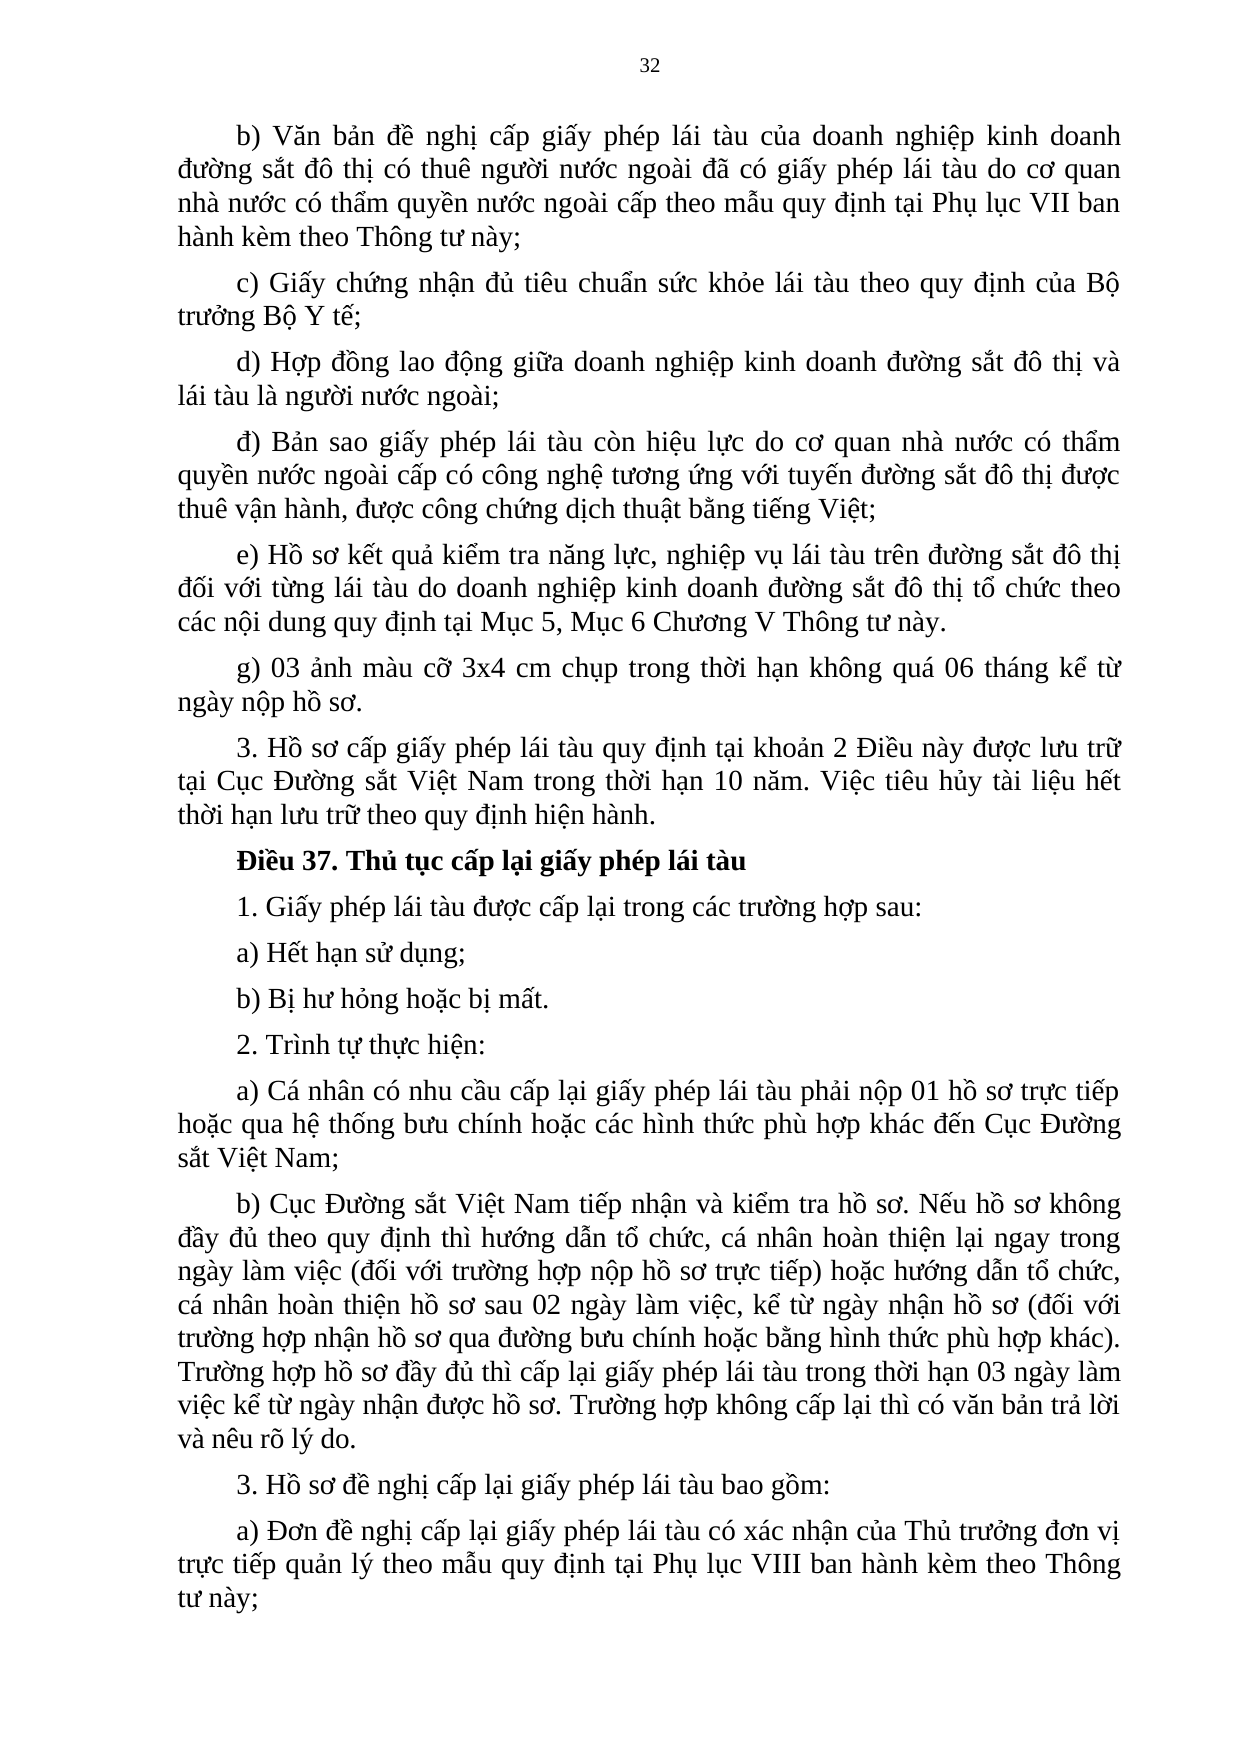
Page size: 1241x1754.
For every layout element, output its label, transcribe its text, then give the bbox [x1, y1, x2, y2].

text a) Hết hạn sử dụng; [177, 935, 1122, 968]
text e) Hồ sơ kết quả kiểm tra năng lực, nghiệp vụ lái tàu trên đường sắt đô thị đối với từng lái tàu do doanh nghiệp kinh doanh đường sắt đô thị tổ chức theo các nội dung quy định tại Mục 5, Mục 6 Chương V Thông tư này. [177, 537, 1122, 638]
text b) Bị hư hỏng hoặc bị mất. [177, 981, 1122, 1014]
text 3. Hồ sơ đề nghị cấp lại giấy phép lái tàu bao gồm: [177, 1467, 1122, 1501]
text b) Cục Đường sắt Việt Nam tiếp nhận và kiểm tra hồ sơ. Nếu hồ sơ không đầy đủ theo quy định thì hướng dẫn tổ chức, cá nhân hoàn thiện lại ngay trong ngày làm việc (đối với trường hợp nộp hồ sơ trực tiếp) hoặc hướng dẫn tổ chức, cá nhân hoàn thiện hồ sơ sau 02 ngày làm việc, kể từ ngày nhận hồ sơ (đối với trường hợp nhận hồ sơ qua đường bưu chính hoặc bằng hình thức phù hợp khác). Trường hợp hồ sơ đầy đủ thì cấp lại giấy phép lái tàu trong thời hạn 03 ngày làm việc kể từ ngày nhận được hồ sơ. Trường hợp không cấp lại thì có văn bản trả lời và nêu rõ lý do. [177, 1186, 1122, 1454]
text g) 03 ảnh màu cỡ 3x4 cm chụp trong thời hạn không quá 06 tháng kể từ ngày nộp hồ sơ. [177, 650, 1122, 717]
text a) Cá nhân có nhu cầu cấp lại giấy phép lái tàu phải nộp 01 hồ sơ trực tiếp hoặc qua hệ thống bưu chính hoặc các hình thức phù hợp khác đến Cục Đường sắt Việt Nam; [177, 1073, 1122, 1174]
text c) Giấy chứng nhận đủ tiêu chuẩn sức khỏe lái tàu theo quy định của Bộ trưởng Bộ Y tế; [177, 265, 1122, 332]
text b) Văn bản đề nghị cấp giấy phép lái tàu của doanh nghiệp kinh doanh đường sắt đô thị có thuê người nước ngoài đã có giấy phép lái tàu do cơ quan nhà nước có thẩm quyền nước ngoài cấp theo mẫu quy định tại Phụ lục VII ban hành kèm theo Thông tư này; [177, 118, 1122, 252]
text đ) Bản sao giấy phép lái tàu còn hiệu lực do cơ quan nhà nước có thẩm quyền nước ngoài cấp có công nghệ tương ứng với tuyến đường sắt đô thị được thuê vận hành, được công chứng dịch thuật bằng tiếng Việt; [177, 424, 1122, 524]
text a) Đơn đề nghị cấp lại giấy phép lái tàu có xác nhận của Thủ trưởng đơn vị trực tiếp quản lý theo mẫu quy định tại Phụ lục VIII ban hành kèm theo Thông tư này; [177, 1513, 1122, 1614]
text 1. Giấy phép lái tàu được cấp lại trong các trường hợp sau: [177, 889, 1122, 922]
text 2. Trình tự thực hiện: [177, 1027, 1122, 1061]
text 3. Hồ sơ cấp giấy phép lái tàu quy định tại khoản 2 Điều này được lưu trữ tại Cục Đường sắt Việt Nam trong thời hạn 10 năm. Việc tiêu hủy tài liệu hết thời hạn lưu trữ theo quy định hiện hành. [177, 730, 1122, 830]
text Điều 37. Thủ tục cấp lại giấy phép lái tàu [177, 843, 1122, 876]
text d) Hợp đồng lao động giữa doanh nghiệp kinh doanh đường sắt đô thị và lái tàu là người nước ngoài; [177, 344, 1122, 411]
